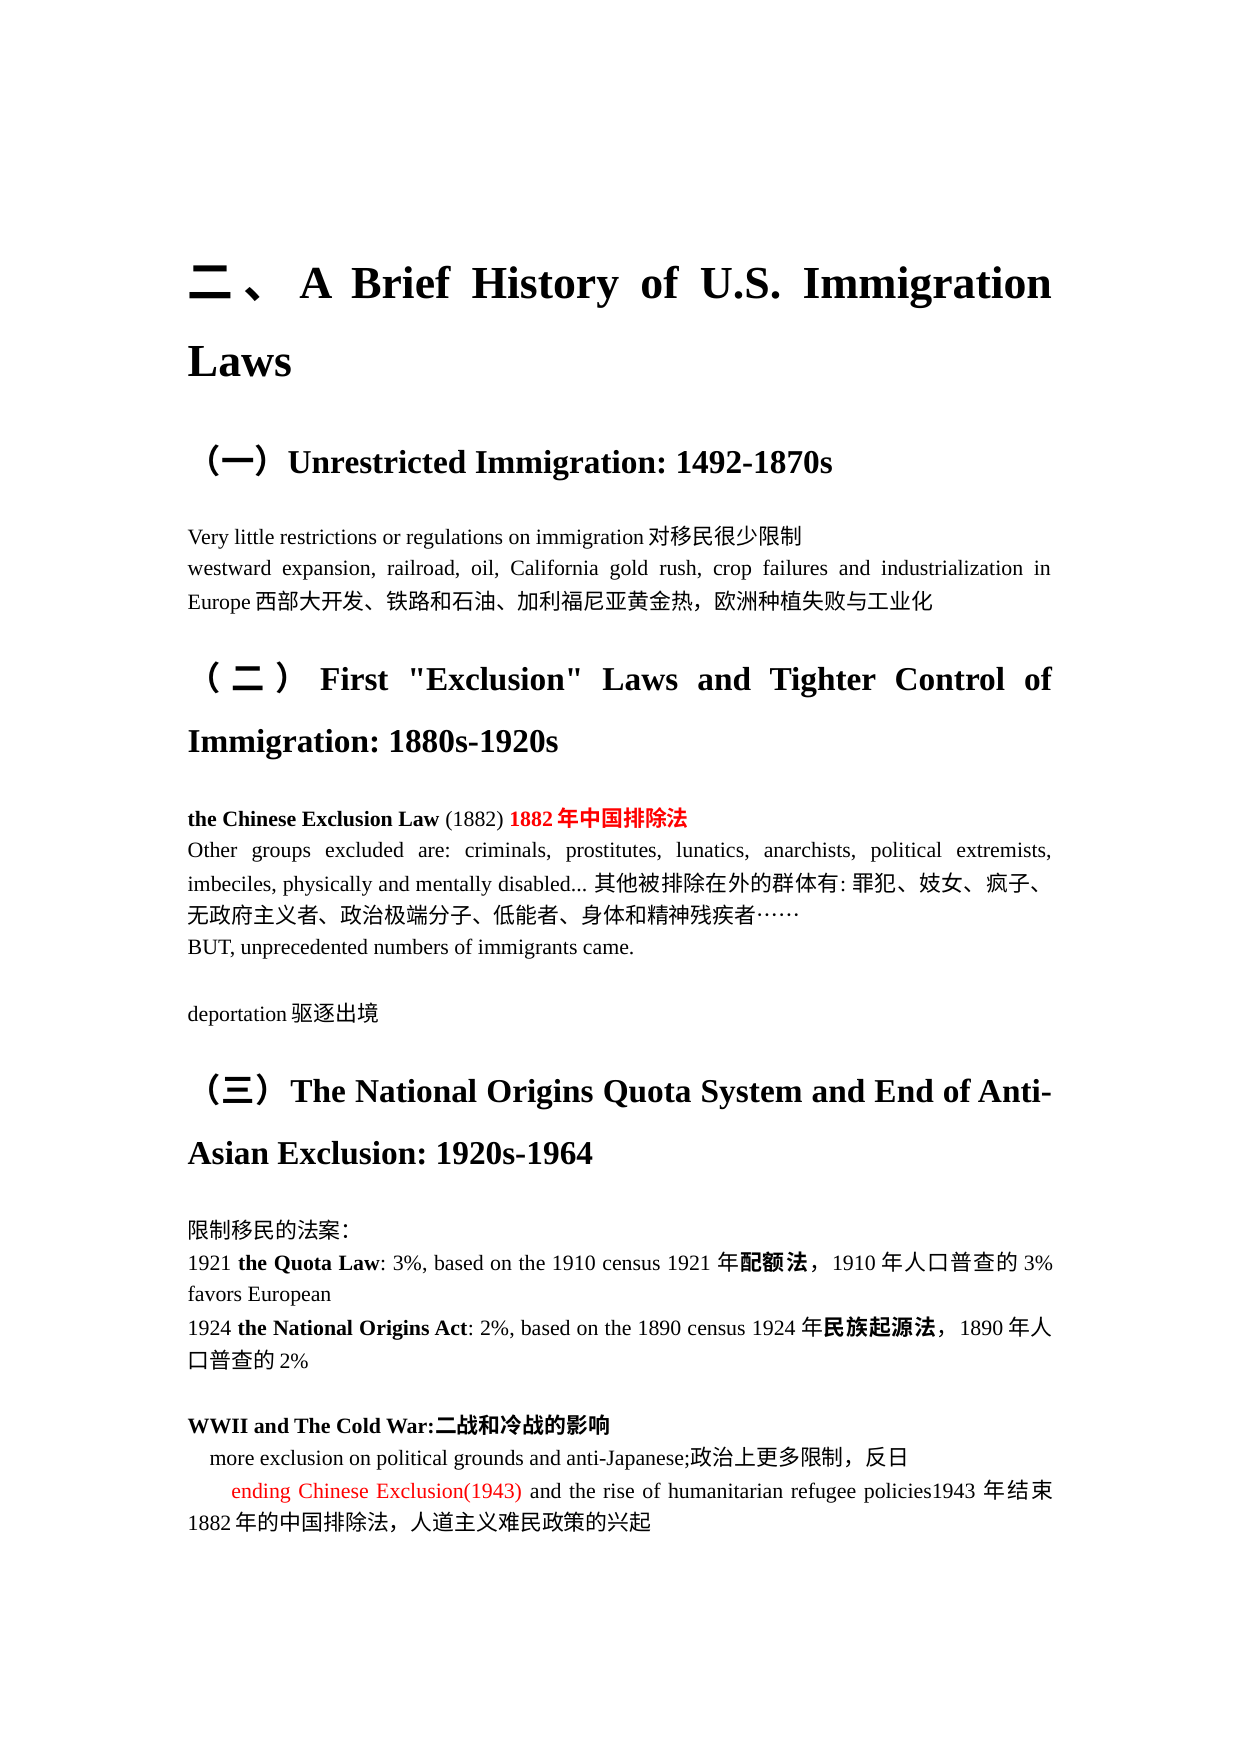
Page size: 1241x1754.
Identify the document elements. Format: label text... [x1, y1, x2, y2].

text Other groups excluded are: criminals, prostitutes, lunatics, anarchists, political extremists, imbeciles, physically and mentally disabled... 其他被排除在外的群体有: 罪犯、妓女、疯子、无政府主义者、政治极端分子、低能者、身体和精神残疾者…… [187, 833, 1053, 931]
text the Chinese Exclusion Law (1882) 1882年中国排除法 [187, 801, 1053, 833]
text 限制移民的法案： [187, 1212, 1053, 1245]
subtitle （二）First "Exclusion" Laws and Tighter Control of Immigration: 1880s-1920s [187, 643, 1053, 773]
text WWII and The Cold War:二战和冷战的影响 [187, 1407, 1053, 1440]
text Very little restrictions or regulations on immigration对移民很少限制 [187, 519, 1053, 551]
text more exclusion on political grounds and anti-Japanese;政治上更多限制，反日 [187, 1440, 1053, 1472]
text westward expansion, railroad, oil, California gold rush, crop failures and industrialization in Europe西部大开发、铁路和石油、加利福尼亚黄金热，欧洲种植失败与工业化 [187, 551, 1053, 616]
text BUT, unprecedented numbers of immigrants came. [187, 931, 1053, 963]
subtitle 二、A Brief History of U.S. Immigration Laws [187, 230, 1053, 392]
text 1921 the Quota Law: 3%, based on the 1910 census 1921年配额法，1910年人口普查的3% favors European [187, 1245, 1053, 1310]
text ending Chinese Exclusion(1943) and the rise of humanitarian refugee policies1943年结束1882年的中国排除法，人道主义难民政策的兴起 [187, 1472, 1053, 1537]
subtitle （三）The National Origins Quota System and End of Anti-Asian Exclusion: 1920s-1964 [187, 1055, 1053, 1185]
subtitle （一）Unrestricted Immigration: 1492-1870s [187, 427, 1053, 492]
text deportation驱逐出境 [187, 996, 1053, 1028]
text 1924 the National Origins Act: 2%, based on the 1890 census 1924年民族起源法，1890年人口普查的2% [187, 1310, 1053, 1375]
